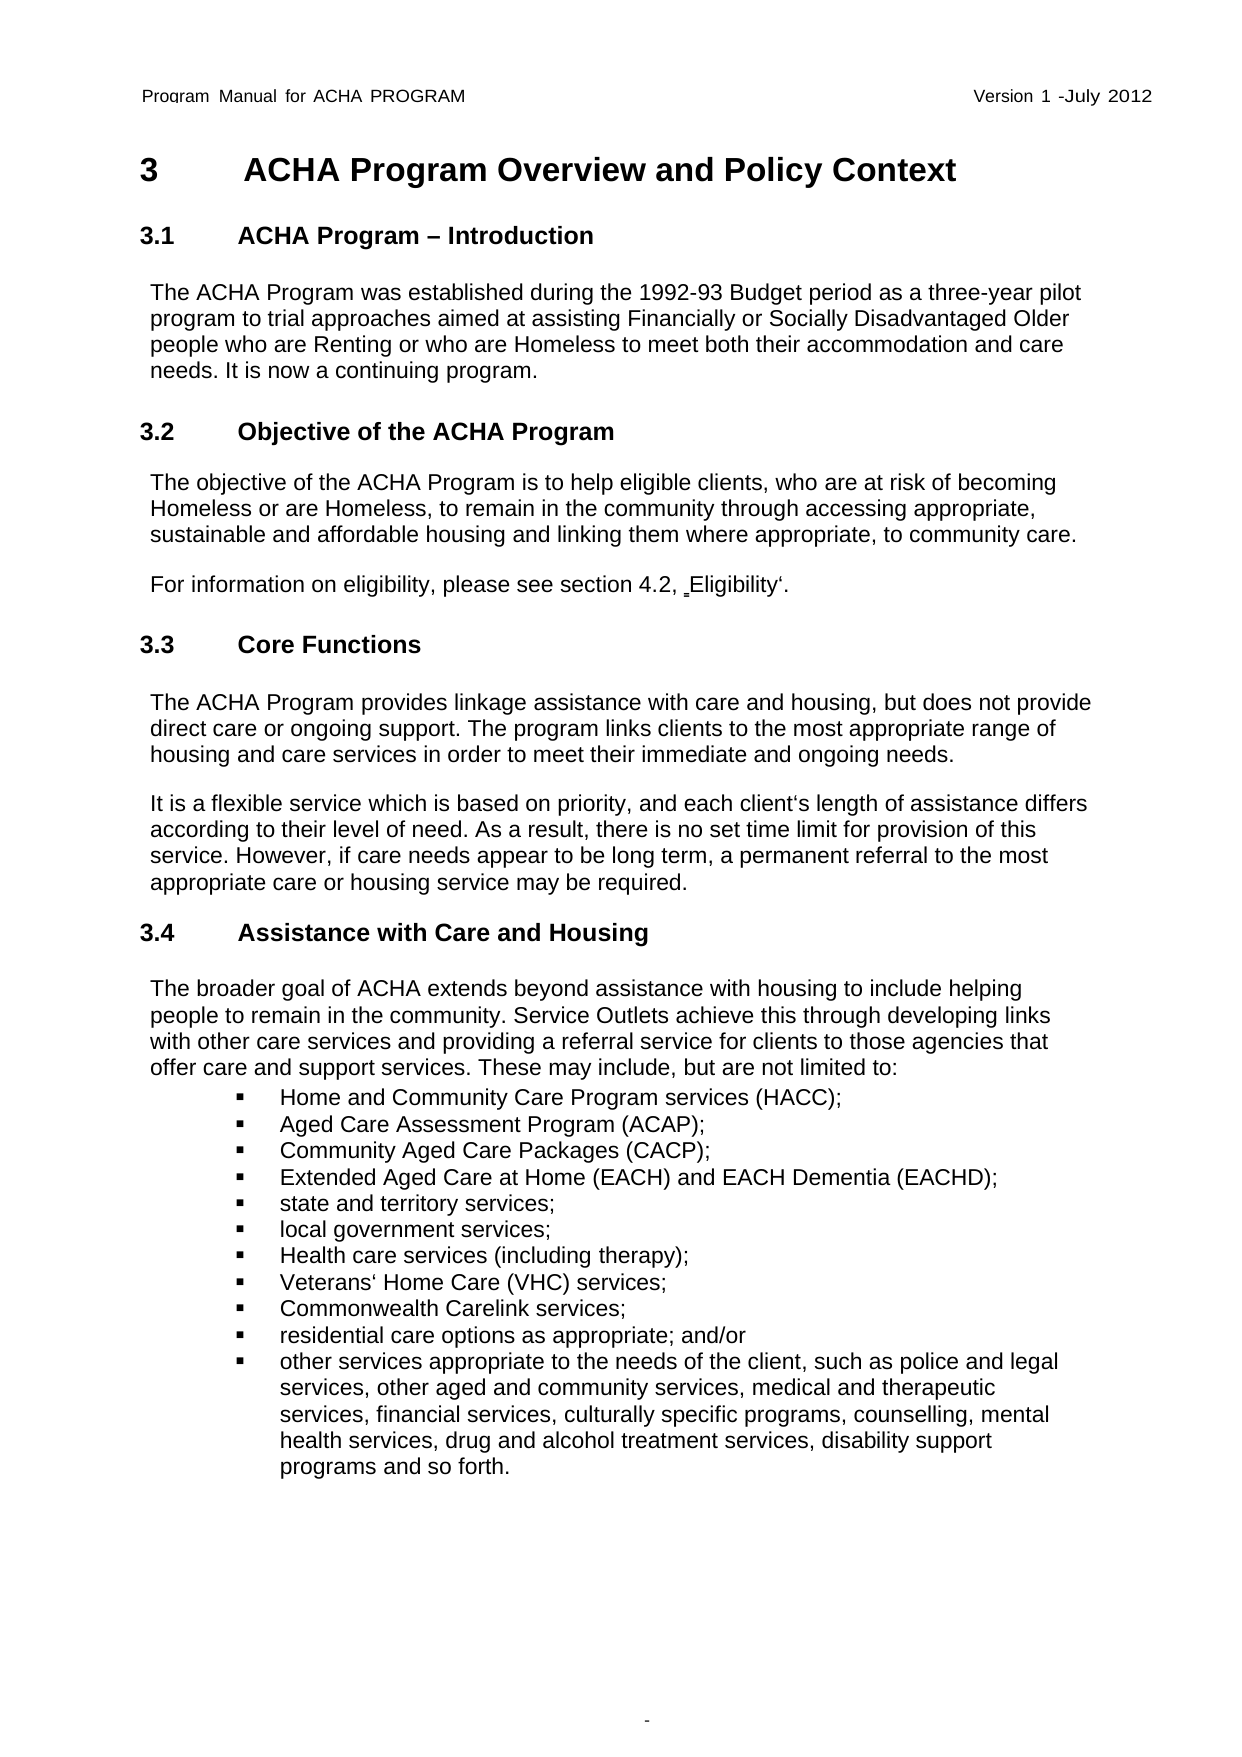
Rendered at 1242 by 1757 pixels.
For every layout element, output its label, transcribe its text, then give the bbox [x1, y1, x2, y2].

text The objective of the ACHA Program is to help eligible clients, who are at risk of becoming Homeless or are Homeless, to remain in the community through accessing appropriate, sustainable and affordable housing and linking them where appropriate, to community care. [150, 469, 1084, 548]
list Aged Care Assessment Program (ACAP); [234, 1111, 1106, 1137]
list Commonwealth Carelink services; [234, 1295, 1106, 1322]
text It is a flexible service which is based on priority, and each client‘s length of assistance differs according to their level of need. As a result, there is no set time limit for provision of this service. However, if care needs appear to be long term, a permanent referral to the most appropriate care or housing service may be required. [150, 790, 1094, 895]
text For information on eligibility, please see section 4.2, ‗Eligibility‘. [150, 571, 1106, 597]
subtitle 3.2 Objective of the ACHA Program [139, 417, 1106, 446]
text The broader goal of ACHA extends beyond assistance with housing to include helping people to remain in the community. Service Outlets achieve this through developing links with other care services and providing a referral service for clients to those agencies that offer care and support services. These may include, but are not limited to: [150, 976, 1064, 1080]
text The ACHA Program was established during the 1992-93 Budget period as a three-year pilot program to trial approaches aimed at assisting Financially or Socially Disadvantaged Older people who are Renting or who are Homeless to meet both their accommodation and care needs. It is now a continuing program. [150, 279, 1088, 384]
subtitle 3.4 Assistance with Care and Housing [139, 918, 1106, 947]
text The ACHA Program provides linkage assistance with care and housing, but does not provide direct care or ongoing support. The program links clients to the most appropriate range of housing and care services in order to meet their immediate and ongoing needs. [150, 688, 1098, 767]
list Veterans‘ Home Care (VHC) services; [234, 1269, 1106, 1295]
list Home and Community Care Program services (HACC); [234, 1084, 1106, 1111]
list other services appropriate to the needs of the client, such as police and legal services, other aged and community services, medical and therapeutic services, financial services, culturally specific programs, counselling, mental health services, drug and alcohol treatment services, disability support programs and so forth. [234, 1348, 1084, 1480]
subtitle 3 ACHA Program Overview and Policy Context [139, 149, 1106, 188]
list state and territory services; [234, 1190, 1106, 1216]
subtitle 3.3 Core Functions [139, 631, 1106, 659]
list Community Aged Care Packages (CACP); [234, 1137, 1106, 1163]
list Extended Aged Care at Home (EACH) and EACH Dementia (EACHD); [234, 1163, 1106, 1190]
list Health care services (including therapy); [234, 1242, 1106, 1269]
subtitle 3.1 ACHA Program – Introduction [139, 221, 1106, 250]
list residential care options as appropriate; and/or [234, 1322, 1106, 1348]
list local government services; [234, 1216, 1106, 1242]
